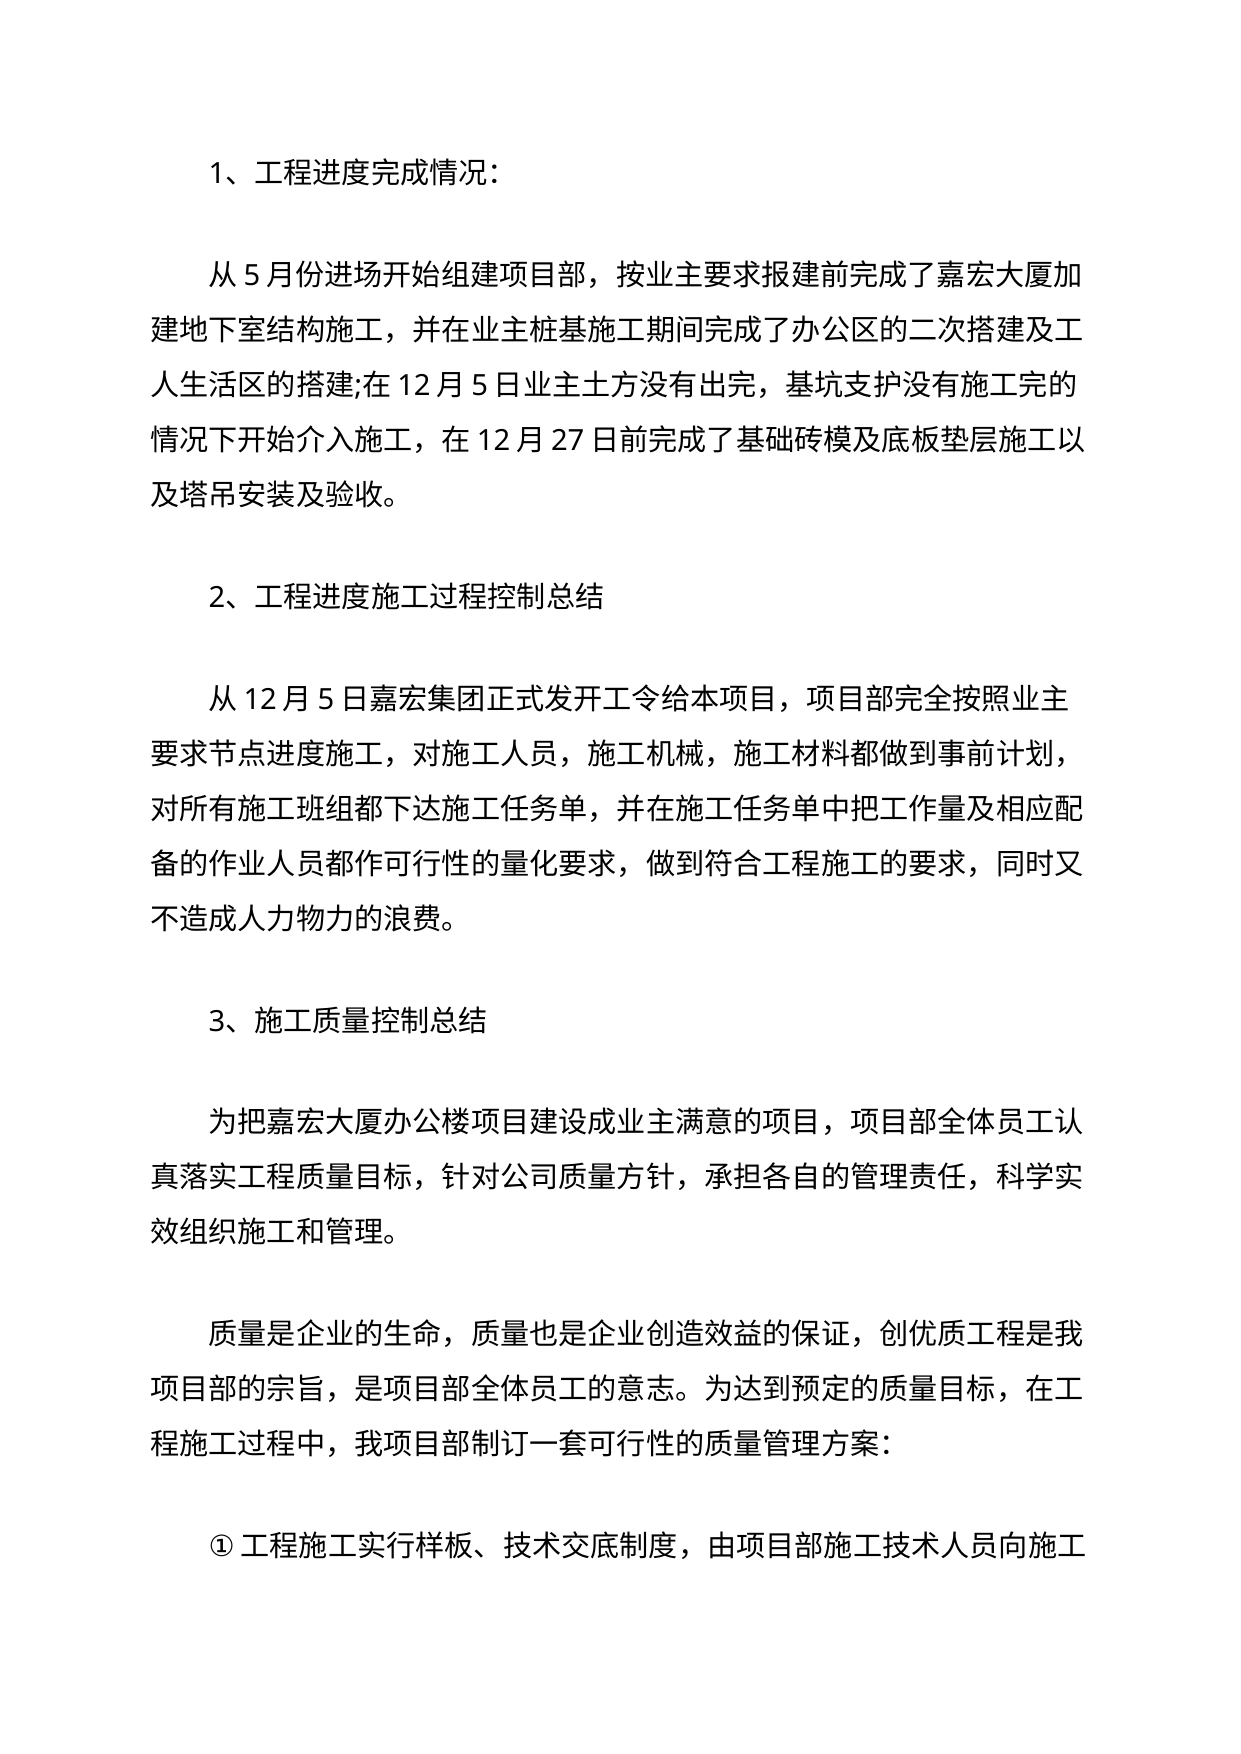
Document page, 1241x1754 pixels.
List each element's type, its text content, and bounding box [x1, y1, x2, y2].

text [150, 1522, 1090, 1564]
text 从12月5日嘉宏集团正式发开工令给本项目，项目部完全按照业主要求节点进度施工，对施工人员，施工机械，施工材料都做到事前计划，对所有施工班组都下达施工任务单，并在施工任务单中把工作量及相应配备的作业人员都作可行性的量化要求，做到符合工程施工的要求，同时又不造成人力物力的浪费。 [150, 676, 1090, 938]
text 为把嘉宏大厦办公楼项目建设成业主满意的项目，项目部全体员工认真落实工程质量目标，针对公司质量方针，承担各自的管理责任，科学实效组织施工和管理。 [150, 1099, 1090, 1251]
text 3、施工质量控制总结 [150, 997, 1090, 1039]
text 1、工程进度完成情况： [150, 150, 1090, 192]
text 从5月份进场开始组建项目部，按业主要求报建前完成了嘉宏大厦加建地下室结构施工，并在业主桩基施工期间完成了办公区的二次搭建及工人生活区的搭建;在12月5日业主土方没有出完，基坑支护没有施工完的情况下开始介入施工，在12月27日前完成了基础砖模及底板垫层施工以及塔吊安装及验收。 [150, 252, 1090, 514]
text 质量是企业的生命，质量也是企业创造效益的保证，创优质工程是我项目部的宗旨，是项目部全体员工的意志。为达到预定的质量目标，在工程施工过程中，我项目部制订一套可行性的质量管理方案： [150, 1311, 1090, 1463]
text 2、工程进度施工过程控制总结 [150, 574, 1090, 616]
